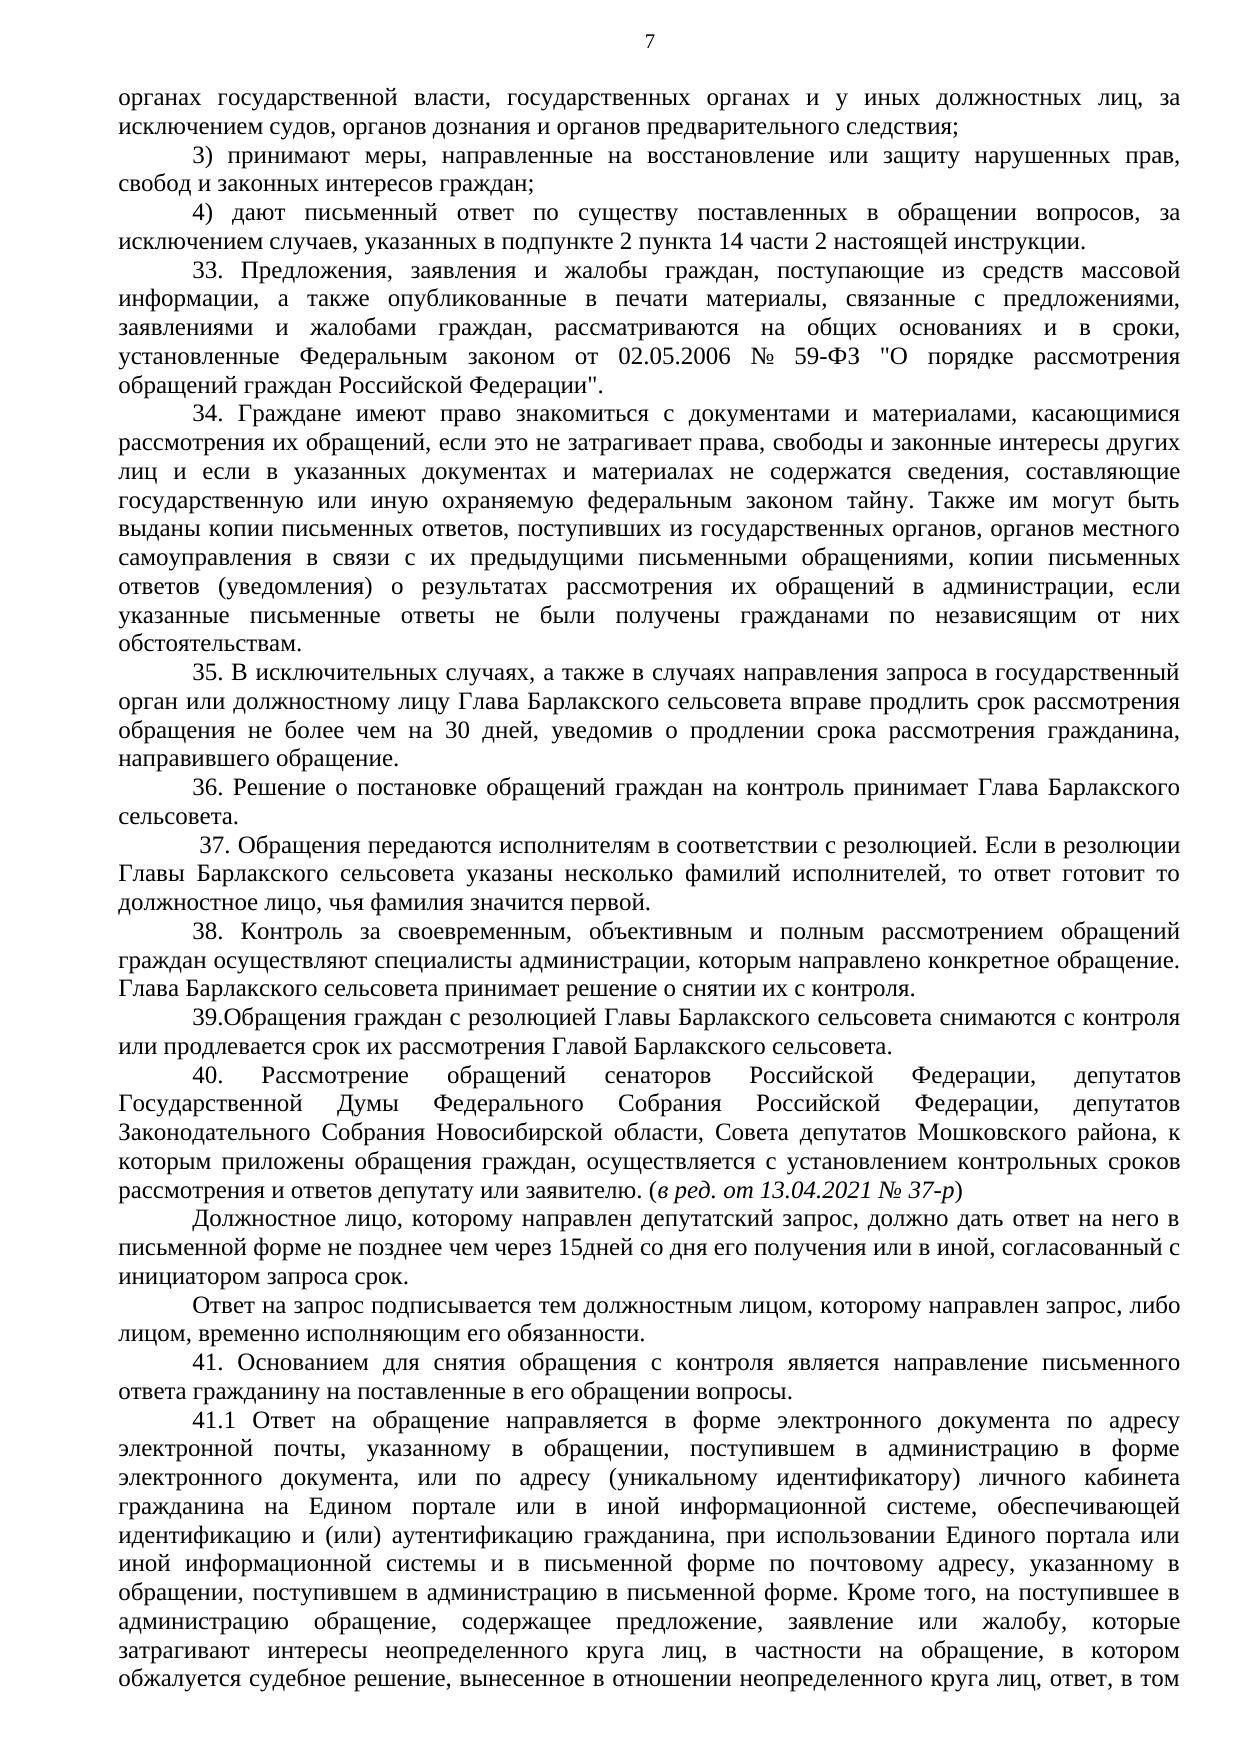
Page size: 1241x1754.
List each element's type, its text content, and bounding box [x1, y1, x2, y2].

text 40. Рассмотрение обращений сенаторов Российской Федерации, депутатов Государственной Думы Федерального Собрания Российской Федерации, депутатов Законодательного Собрания Новосибирской области, Совета депутатов Мошковского района, к которым приложены обращения граждан, осуществляется с установлением контрольных сроков рассмотрения и ответов депутату или заявителю. (в ред. от 13.04.2021 № 37-р) [118, 1060, 1181, 1203]
text Ответ на запрос подписывается тем должностным лицом, которому направлен запрос, либо лицом, временно исполняющим его обязанности. [118, 1290, 1181, 1347]
text 34. Граждане имеют право знакомиться с документами и материалами, касающимися рассмотрения их обращений, если это не затрагивает права, свободы и законные интересы других лиц и если в указанных документах и материалах не содержатся сведения, составляющие государственную или иную охраняемую федеральным законом тайну. Также им могут быть выданы копии письменных ответов, поступивших из государственных органов, органов местного самоуправления в связи с их предыдущими письменными обращениями, копии письменных ответов (уведомления) о результатах рассмотрения их обращений в администрации, если указанные письменные ответы не были получены гражданами по независящим от них обстоятельствам. [118, 398, 1181, 657]
text 35. В исключительных случаях, а также в случаях направления запроса в государственный орган или должностному лицу Глава Барлакского сельсовета вправе продлить срок рассмотрения обращения не более чем на 30 дней, уведомив о продлении срока рассмотрения гражданина, направившего обращение. [118, 657, 1181, 772]
text 36. Решение о постановке обращений граждан на контроль принимает Глава Барлакского сельсовета. [118, 772, 1181, 830]
text 39.Обращения граждан с резолюцией Главы Барлакского сельсовета снимаются с контроля или продлевается срок их рассмотрения Главой Барлакского сельсовета. [118, 1002, 1181, 1060]
text 33. Предложения, заявления и жалобы граждан, поступающие из средств массовой информации, а также опубликованные в печати материалы, связанные с предложениями, заявлениями и жалобами граждан, рассматриваются на общих основаниях и в сроки, установленные Федеральным законом от 02.05.2006 № 59-ФЗ "О порядке рассмотрения обращений граждан Российской Федерации". [118, 255, 1181, 398]
text 41. Основанием для снятия обращения с контроля является направление письменного ответа гражданину на поставленные в его обращении вопросы. [118, 1347, 1181, 1405]
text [118, 82, 1181, 140]
text 3) принимают меры, направленные на восстановление или защиту нарушенных прав, свобод и законных интересов граждан; [118, 140, 1181, 197]
text 4) дают письменный ответ по существу поставленных в обращении вопросов, за исключением случаев, указанных в подпункте 2 пункта 14 части 2 настоящей инструкции. [118, 197, 1181, 255]
text Должностное лицо, которому направлен депутатский запрос, должно дать ответ на него в письменной форме не позднее чем через 15дней со дня его получения или в иной, согласованный с инициатором запроса срок. [118, 1203, 1181, 1290]
text 37. Обращения передаются исполнителям в соответствии с резолюцией. Если в резолюции Главы Барлакского сельсовета указаны несколько фамилий исполнителей, то ответ готовит то должностное лицо, чья фамилия значится первой. [118, 830, 1181, 916]
text 38. Контроль за своевременным, объективным и полным рассмотрением обращений граждан осуществляют специалисты администрации, которым направлено конкретное обращение. Глава Барлакского сельсовета принимает решение о снятии их с контроля. [118, 916, 1181, 1002]
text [118, 1405, 1181, 1692]
